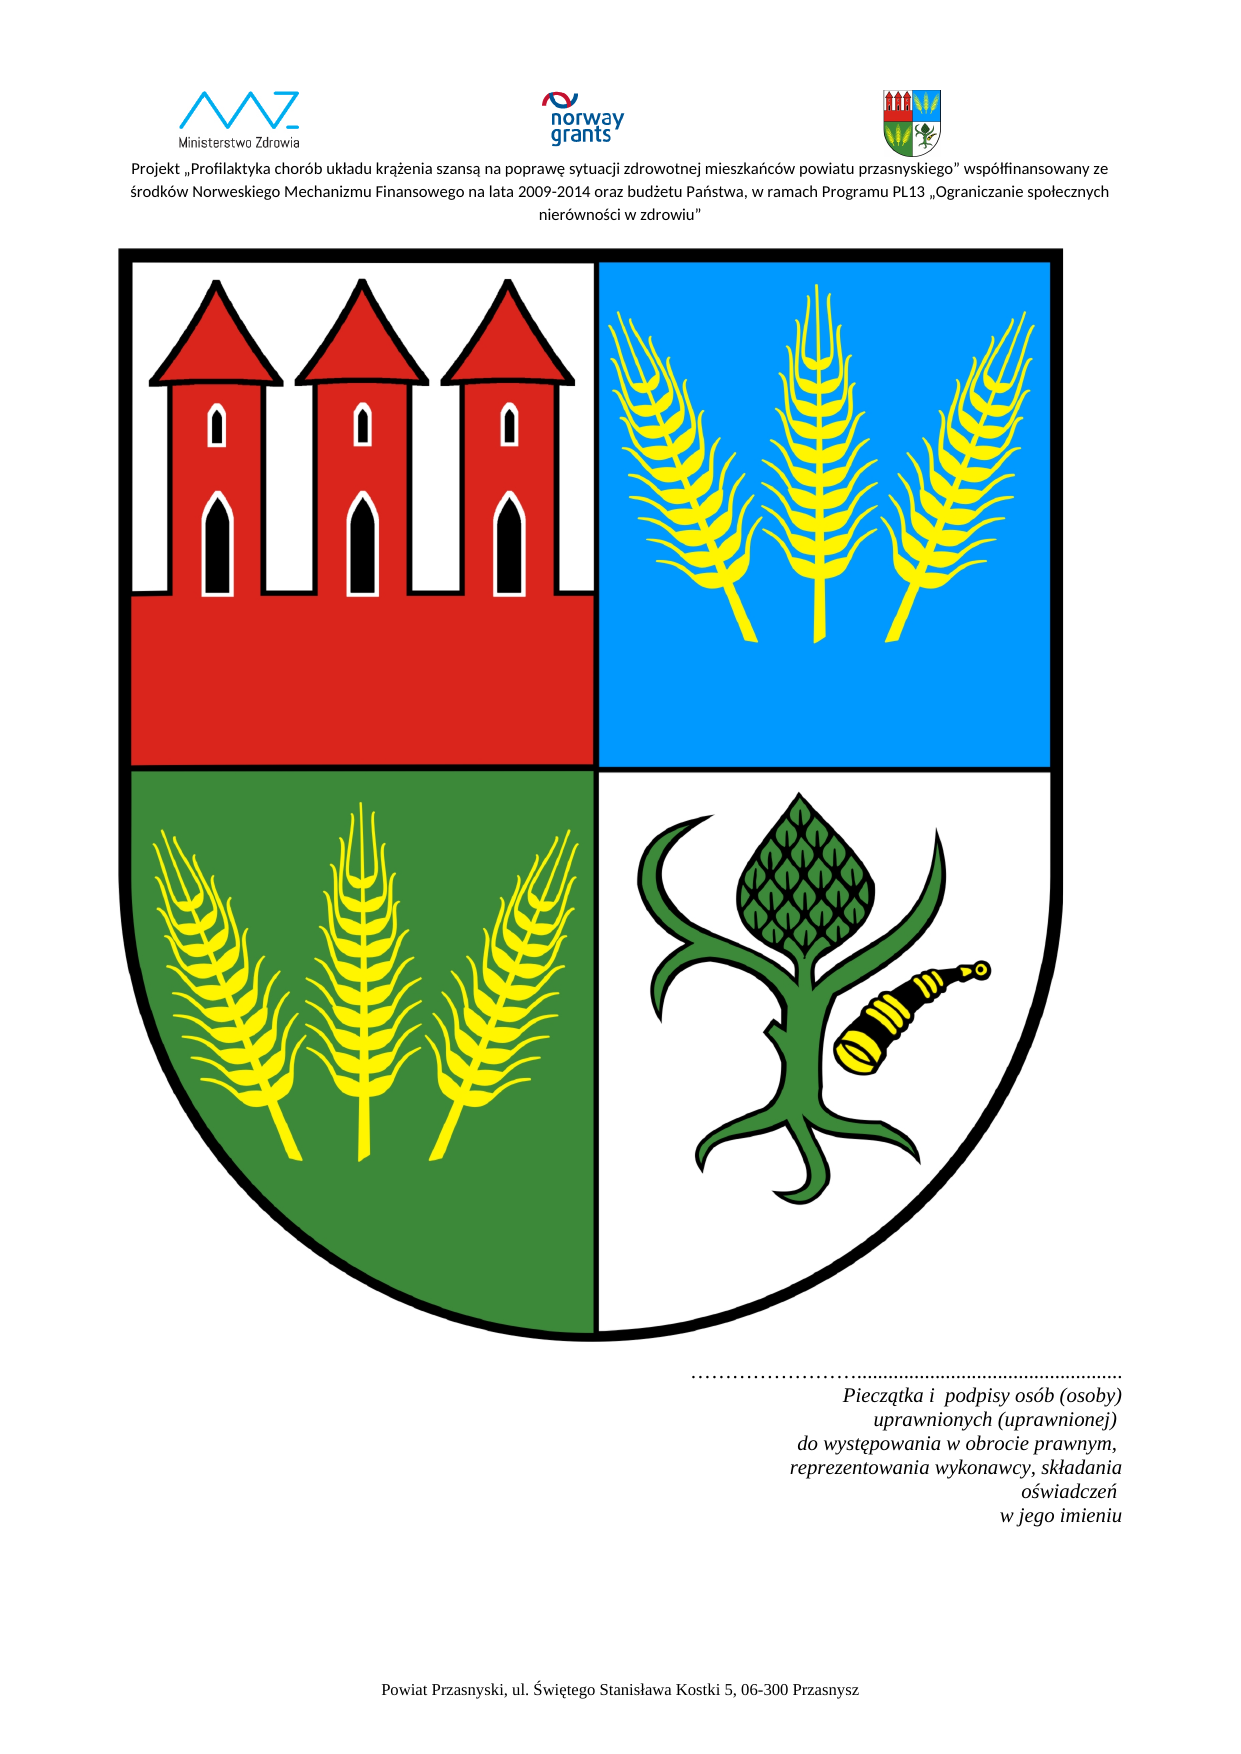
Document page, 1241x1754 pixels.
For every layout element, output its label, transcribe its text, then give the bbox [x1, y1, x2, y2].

picture [118, 248, 1064, 1342]
text Pieczątka i podpisy osób (osoby) uprawnionych (uprawnionej) do występowania w obrocie prawnym, reprezentowania wykonawcy, składania oświadczeń w jego imieniu [118, 1383, 1122, 1527]
picture [133, 90, 344, 149]
picture [883, 90, 941, 157]
text ……………………................................................... [118, 1359, 1122, 1383]
picture [528, 65, 637, 174]
